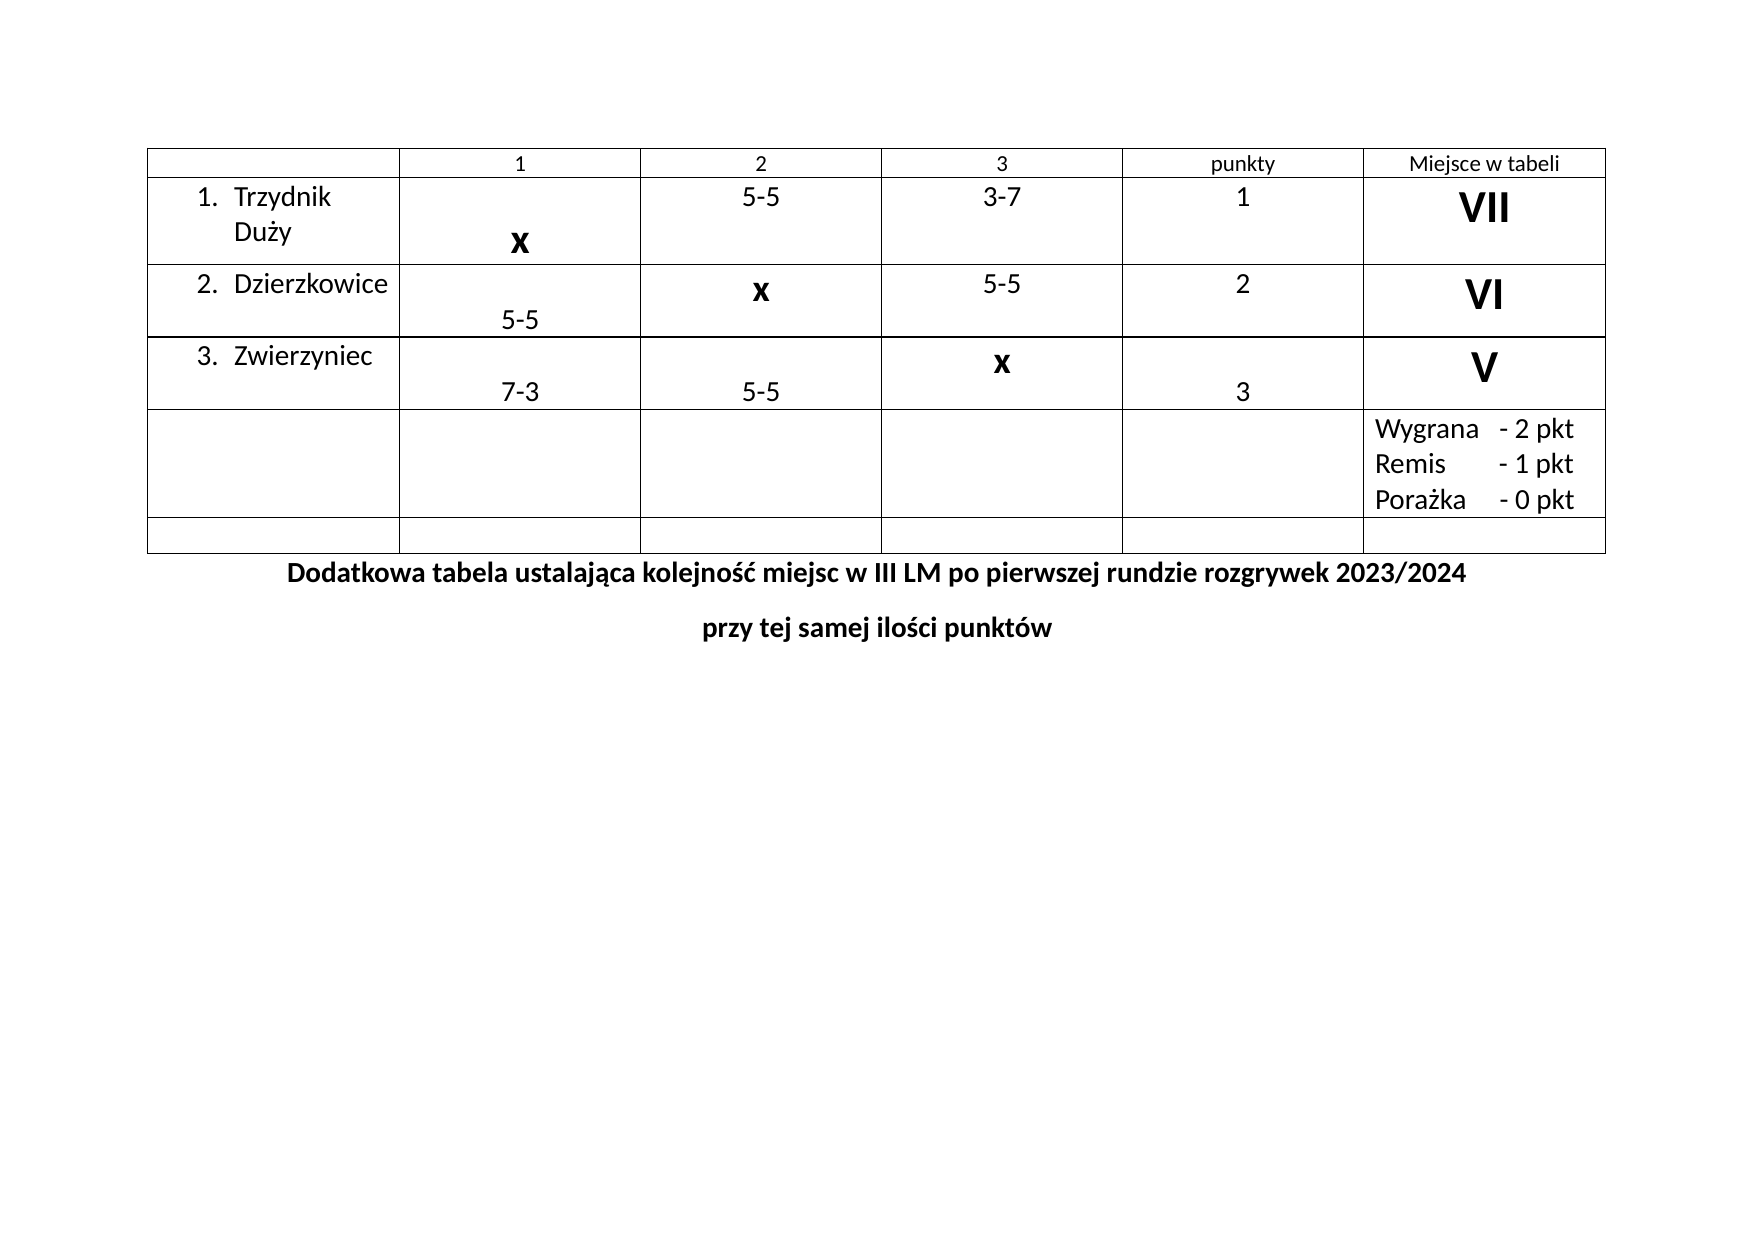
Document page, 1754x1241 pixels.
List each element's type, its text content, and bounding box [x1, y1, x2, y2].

table_cell 1 [1123, 178, 1363, 264]
table_cell VII [1364, 178, 1605, 264]
text przy tej samej ilości punktów [148, 609, 1606, 645]
table_cell 5-5 [882, 265, 1122, 336]
table_cell 5-5 [641, 338, 881, 409]
table_cell [148, 410, 399, 517]
table_cell x [882, 338, 1122, 409]
table_cell [400, 410, 640, 517]
table_cell Dzierzkowice [148, 265, 399, 336]
table_cell [400, 518, 640, 553]
table_cell [148, 518, 399, 553]
table_header punkty [1123, 149, 1363, 177]
table_cell [641, 518, 881, 553]
table_cell x [641, 265, 881, 336]
table_header [148, 149, 399, 177]
table_cell [882, 410, 1122, 517]
table_cell 5-5 [641, 178, 881, 264]
table_header 1 [400, 149, 640, 177]
table_cell [1123, 410, 1363, 517]
table_cell [1364, 518, 1605, 553]
table_cell 3 [1123, 338, 1363, 409]
table_header 3 [882, 149, 1122, 177]
table_cell 3-7 [882, 178, 1122, 264]
table_cell x [400, 178, 640, 264]
table_cell 5-5 [400, 265, 640, 336]
table_cell 2 [1123, 265, 1363, 336]
text Dodatkowa tabela ustalająca kolejność miejsc w III LM po pierwszej rundzie rozgrywek 2023/2024 [148, 554, 1606, 590]
table_cell Trzydnik Duży [148, 178, 399, 264]
table_cell [1123, 518, 1363, 553]
table_cell [882, 518, 1122, 553]
table_header 2 [641, 149, 881, 177]
table_cell [641, 410, 881, 517]
table_cell Wygrana - 2 pkt Remis - 1 pkt Porażka - 0 pkt [1364, 410, 1605, 517]
table_header Miejsce w tabeli [1364, 149, 1605, 177]
table_cell VI [1364, 265, 1605, 336]
table_cell Zwierzyniec [148, 338, 399, 409]
table_cell 7-3 [400, 338, 640, 409]
table_cell V [1364, 338, 1605, 409]
